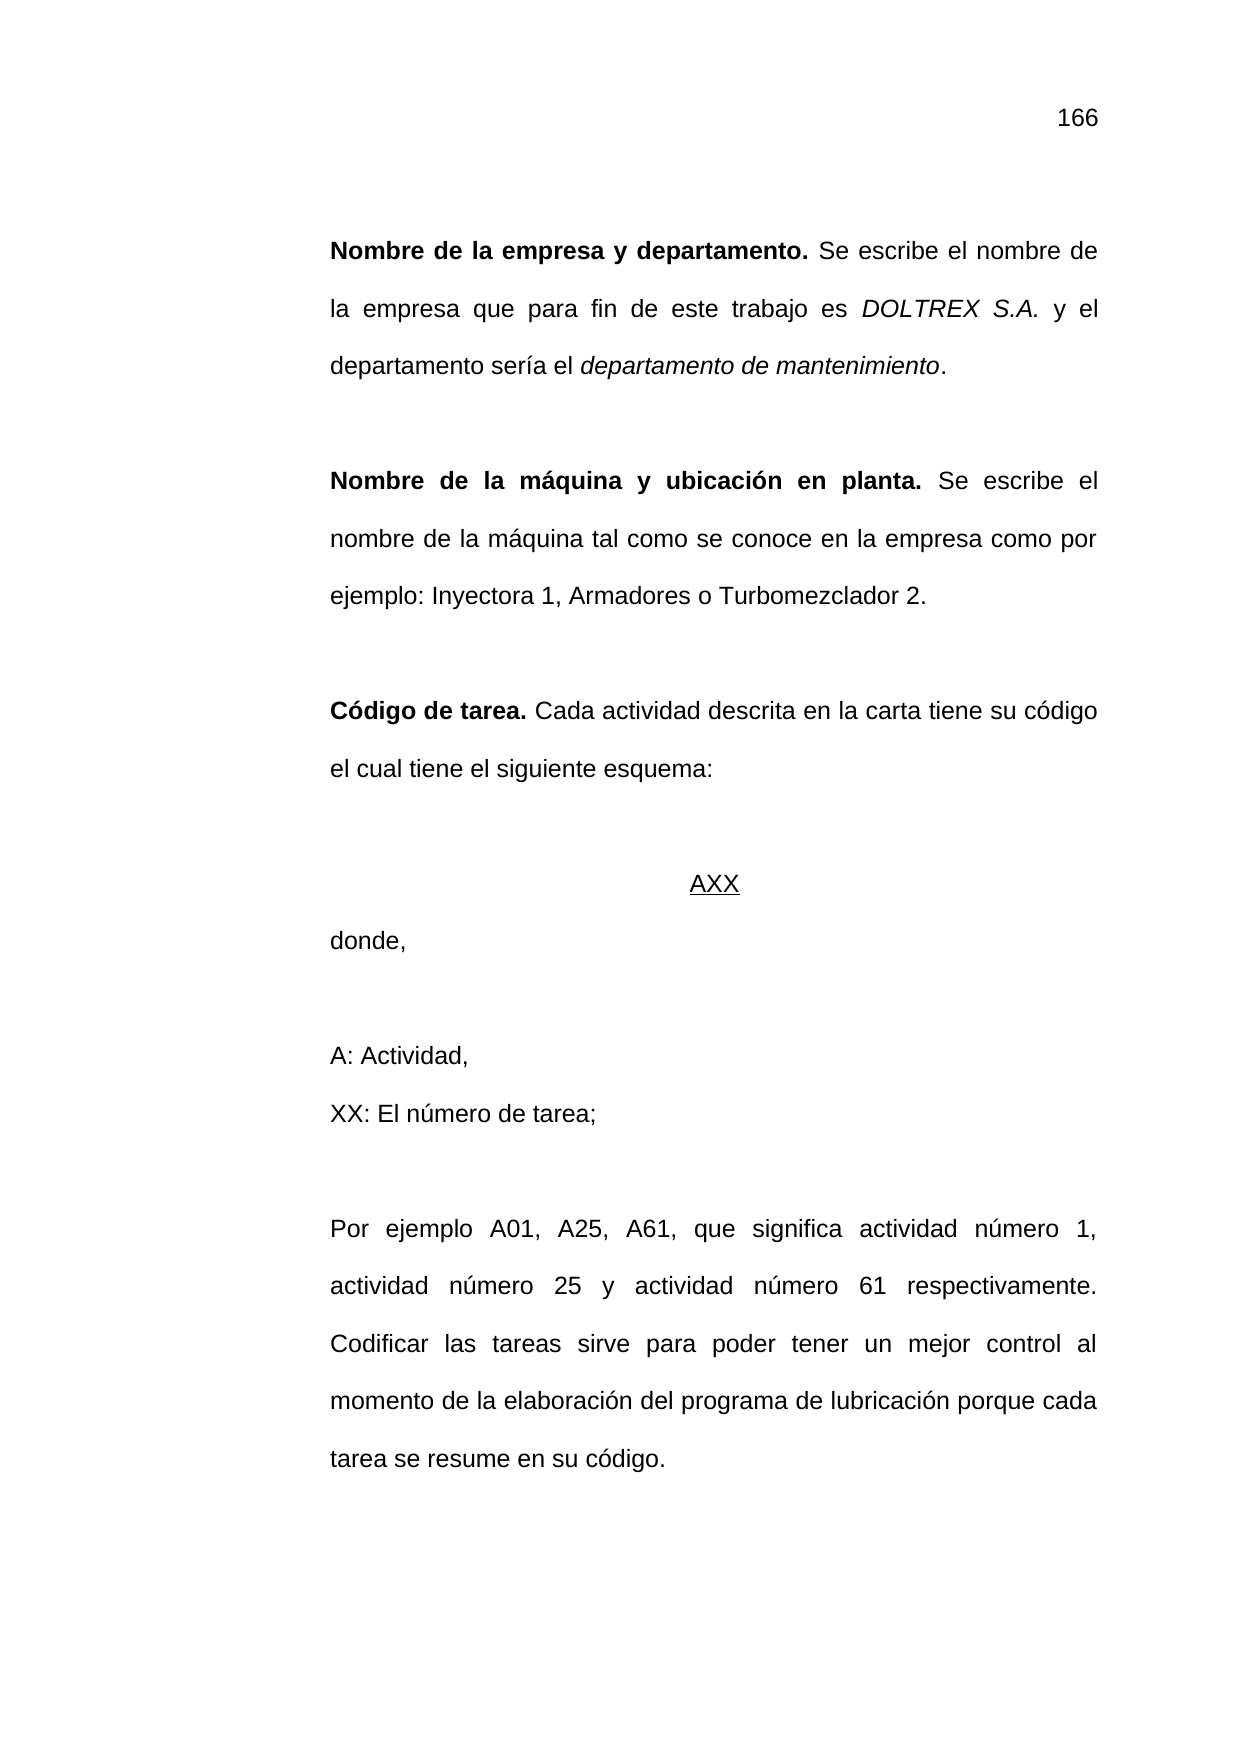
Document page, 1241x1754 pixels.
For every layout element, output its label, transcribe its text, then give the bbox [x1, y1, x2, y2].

text A: Actividad, [330, 1041, 1098, 1070]
text XX: El número de tarea; [330, 1099, 1098, 1127]
text donde, [330, 926, 1098, 955]
text Por ejemplo A01, A25, A61, que significa actividad número 1, actividad número 25 y actividad número 61 respectivamente. Codificar las tareas sirve para poder tener un mejor control al momento de la elaboración del programa de lubricación porque cada tarea se resume en su código. [330, 1214, 1098, 1472]
text Nombre de la empresa y departamento. Se escribe el nombre de la empresa que para fin de este trabajo es DOLTREX S.A. y el departamento sería el departamento de mantenimiento. [330, 236, 1098, 380]
text AXX [330, 869, 1098, 897]
text Nombre de la máquina y ubicación en planta. Se escribe el nombre de la máquina tal como se conoce en la empresa como por ejemplo: Inyectora 1, Armadores o Turbomezclador 2. [330, 466, 1098, 610]
text Código de tarea. Cada actividad descrita en la carta tiene su código el cual tiene el siguiente esquema: [330, 696, 1098, 782]
